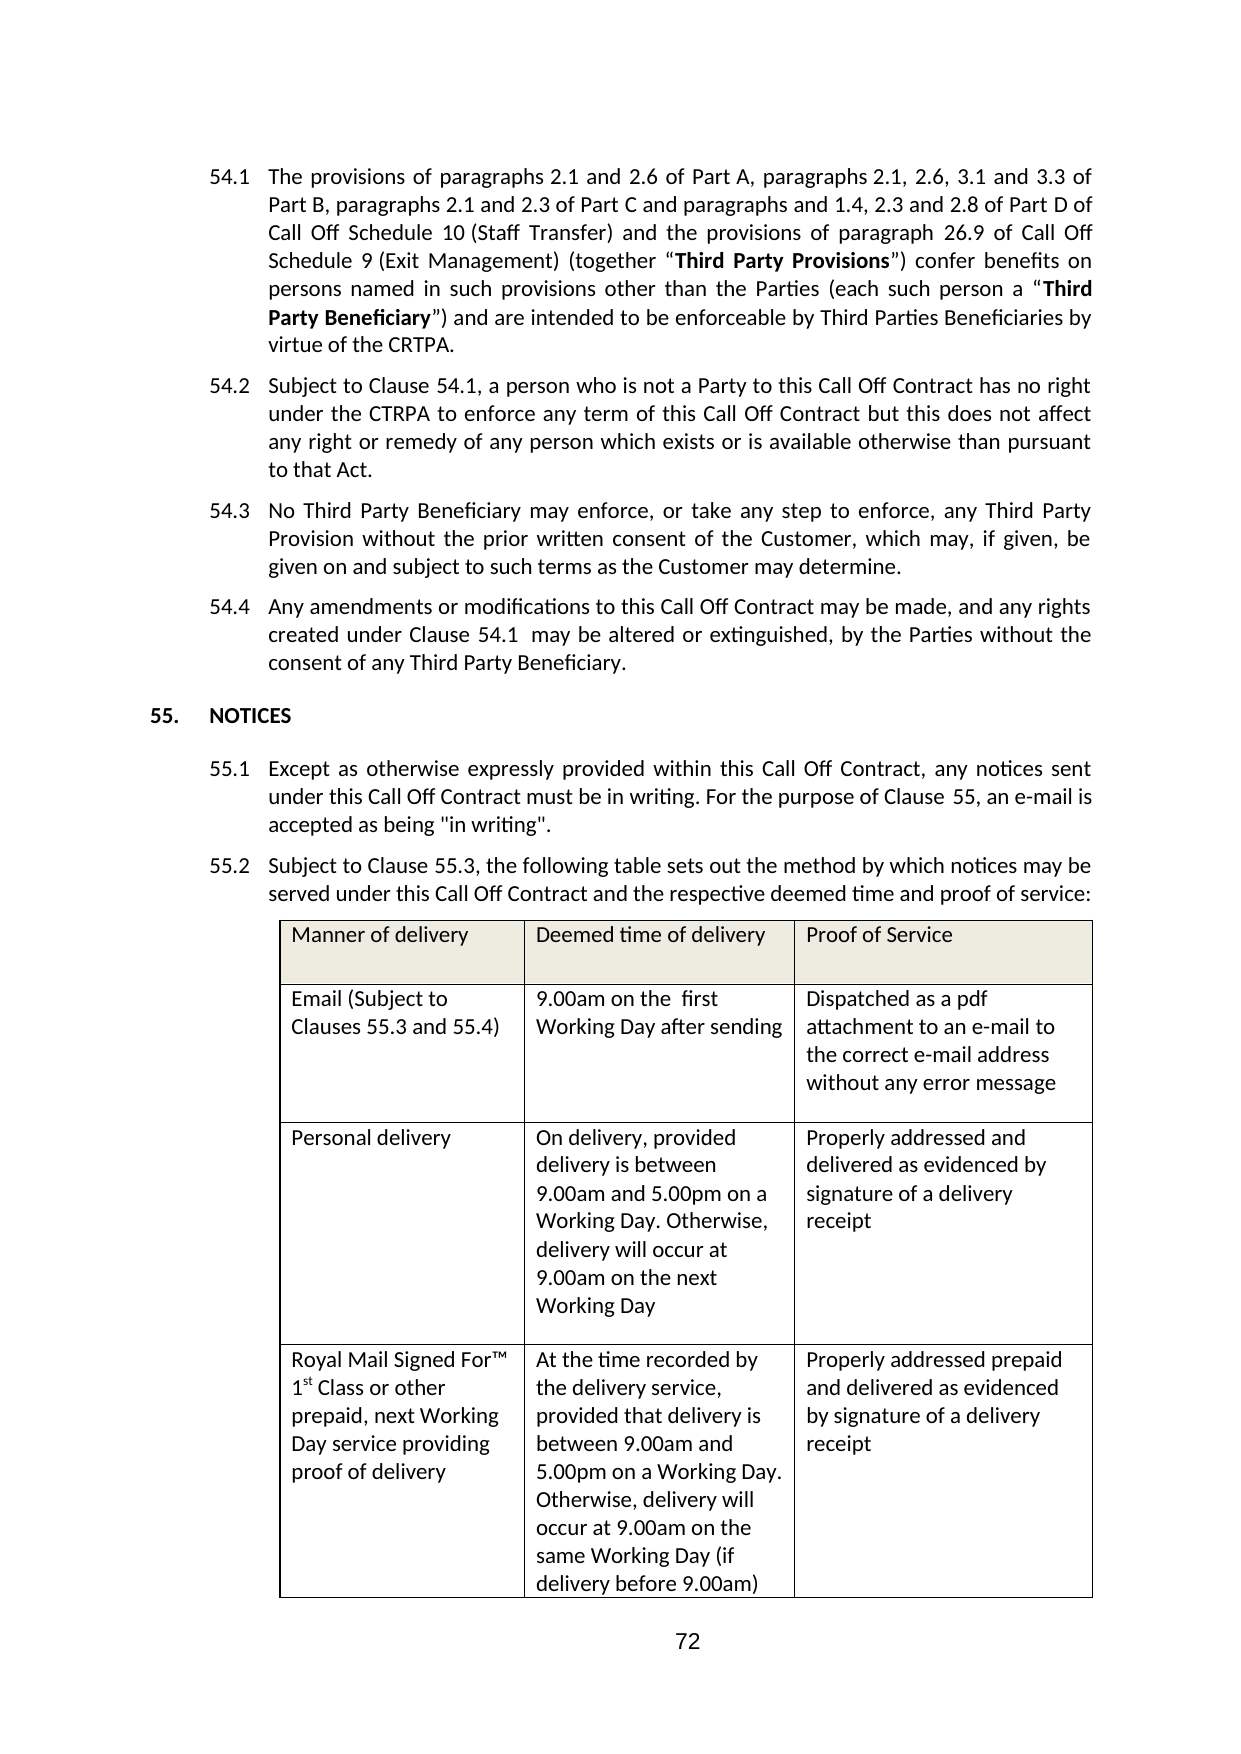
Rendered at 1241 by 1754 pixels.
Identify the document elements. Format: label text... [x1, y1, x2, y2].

text Any amendments or modifications to this Call Off Contract may be made, and any rights created under Clause 54.1 may be altered or extinguished, by the Parties without the consent of any Third Party Beneficiary. [209, 592, 1093, 676]
text Subject to Clause 55.3, the following table sets out the method by which notices may be served under this Call Off Contract and the respective deemed time and proof of service: [209, 851, 1093, 907]
table_cell On delivery, provided delivery is between 9.00am and 5.00pm on a Working Day. Otherwise, delivery will occur at 9.00am on the next Working Day [525, 1123, 794, 1344]
table_cell Dispatched as a pdf attachment to an e-mail to the correct e-mail address without any error message [795, 985, 1092, 1122]
table_cell Personal delivery [281, 1123, 524, 1344]
table_header Manner of delivery [281, 921, 524, 983]
text Subject to Clause 54.1, a person who is not a Party to this Call Off Contract has no right under the CTRPA to enforce any term of this Call Off Contract but this does not affect any right or remedy of any person which exists or is available otherwise than pursuant to that Act. [209, 371, 1093, 483]
text The provisions of paragraphs 2.1 and 2.6 of Part A, paragraphs 2.1, 2.6, 3.1 and 3.3 of Part B, paragraphs 2.1 and 2.3 of Part C and paragraphs and 1.4, 2.3 and 2.8 of Part D of Call Off Schedule 10 (Staff Transfer) and the provisions of paragraph 9.9 of Call Off Schedule 9 (Exit Management) (together “Third Party Provisions”) confer benefits on persons named in such provisions other than the Parties (each such person a “Third Party Beneficiary”) and are intended to be enforceable by Third Parties Beneficiaries by virtue of the CRTPA. [209, 162, 1093, 359]
text No Third Party Beneficiary may enforce, or take any step to enforce, any Third Party Provision without the prior written consent of the Customer, which may, if given, be given on and subject to such terms as the Customer may determine. [209, 496, 1093, 580]
table_cell Email (Subject to Clauses 55.3 and 55.4) [281, 985, 524, 1122]
table_header Proof of Service [795, 921, 1092, 983]
text Except as otherwise expressly provided within this Call Off Contract, any notices sent under this Call Off Contract must be in writing. For the purpose of Clause 55, an e-mail is accepted as being "in writing". [209, 754, 1093, 838]
table_cell 9.00am on the first Working Day after sending [525, 985, 794, 1122]
subtitle NOTICES [150, 701, 1093, 729]
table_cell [795, 1345, 1092, 1597]
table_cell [525, 1345, 794, 1597]
table_cell Properly addressed and delivered as evidenced by signature of a delivery receipt [795, 1123, 1092, 1344]
table_header Deemed time of delivery [525, 921, 794, 983]
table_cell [281, 1345, 524, 1597]
